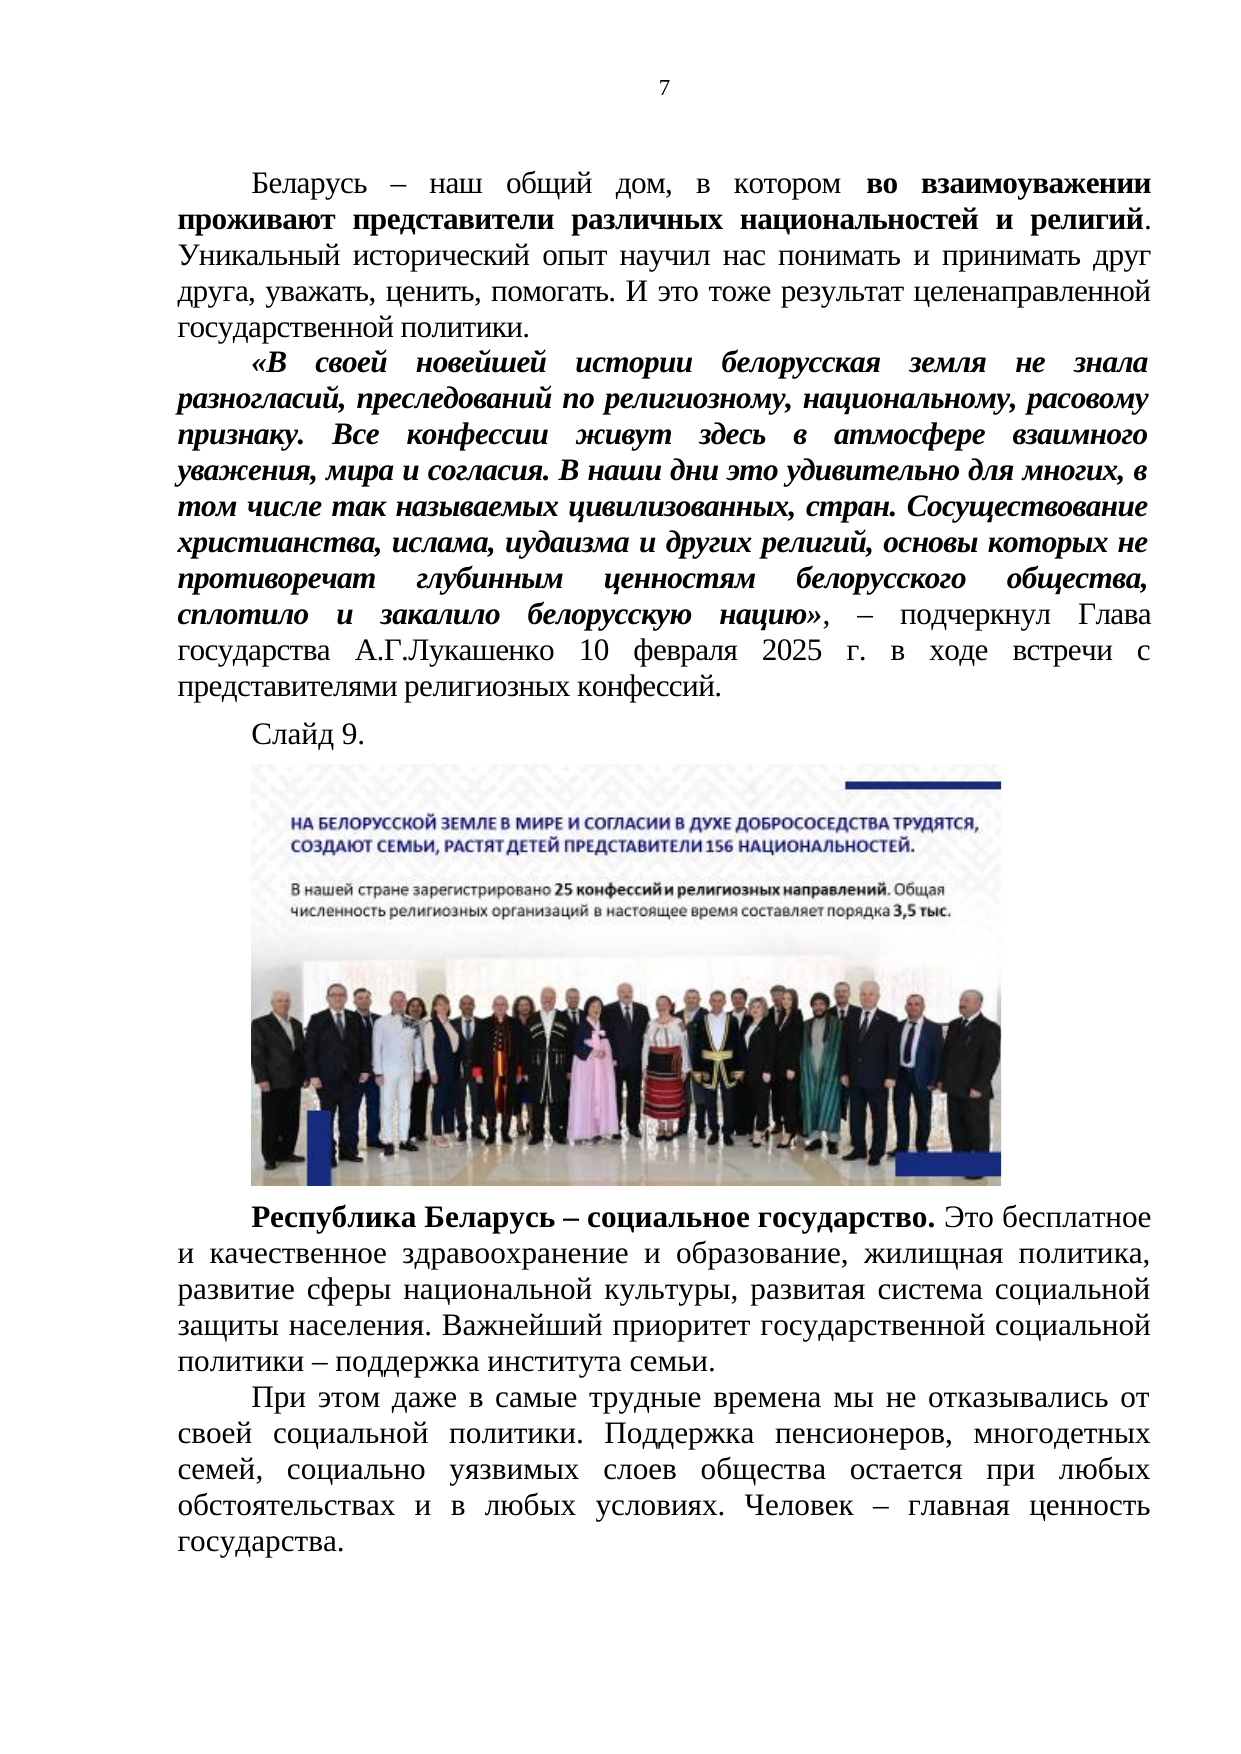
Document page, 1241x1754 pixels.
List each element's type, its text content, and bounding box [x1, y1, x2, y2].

picture [251, 764, 1002, 1186]
text При этом даже в самые трудные времена мы не отказывались от своей социальной политики. Поддержка пенсионеров, многодетных семей, социально уязвимых слоев общества остается при любых обстоятельствах и в любых условиях. Человек – главная ценность государства. [177, 1378, 1152, 1558]
text Беларусь – наш общий дом, в котором во взаимоуважении проживают представители различных национальностей и религий. Уникальный исторический опыт научил нас понимать и принимать друг друга, уважать, ценить, помогать. И это тоже результат целенаправленной государственной политики. [177, 164, 1152, 344]
text Республика Беларусь – социальное государство. Это бесплатное и качественное здравоохранение и образование, жилищная политика, развитие сферы национальной культуры, развитая система социальной защиты населения. Важнейший приоритет государственной социальной политики – поддержка института семьи. [177, 1198, 1152, 1378]
text «В своей новейшей истории белорусская земля не знала разногласий, преследований по религиозному, национальному, расовому признаку. Все конфессии живут здесь в атмосфере взаимного уважения, мира и согласия. В наши дни это удивительно для многих, в том числе так называемых цивилизованных, стран. Сосуществование христианства, ислама, иудаизма и других религий, основы которых не противоречат глубинным ценностям белорусского общества, сплотило и закалило белорусскую нацию», – подчеркнул Глава государства А.Г.Лукашенко 10 февраля 2025 г. в ходе встречи с представителями религиозных конфессий. [177, 344, 1152, 703]
text Слайд 9. [177, 716, 1152, 752]
